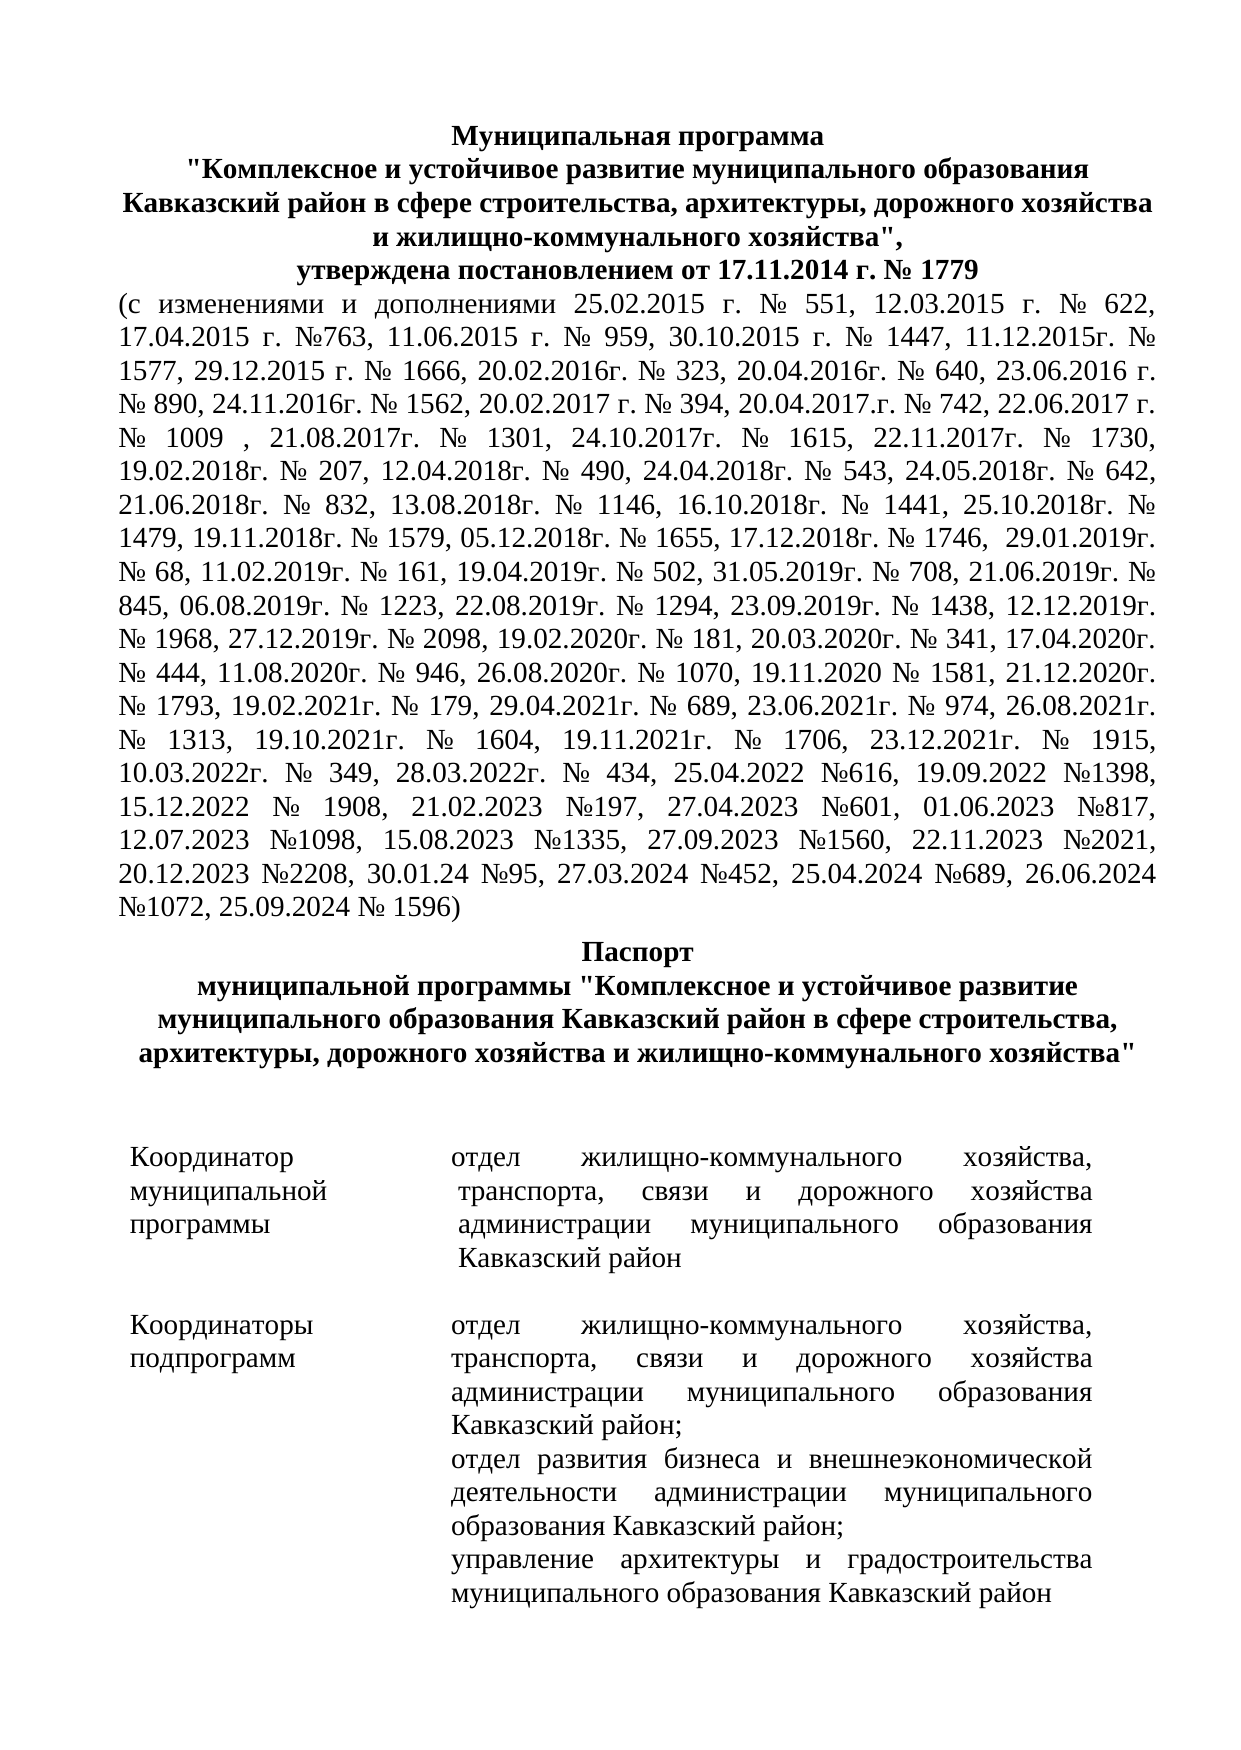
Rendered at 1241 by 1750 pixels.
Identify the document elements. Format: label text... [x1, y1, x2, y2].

subtitle Паспорт муниципальной программы "Комплексное и устойчивое развитие муниципального образования Кавказский район в сфере строительства, архитектуры, дорожного хозяйства и жилищно-коммунального хозяйства" [118, 934, 1157, 1068]
table_header Координатор муниципальной программы [118, 1139, 439, 1307]
table_header отдел жилищно-коммунального хозяйства, транспорта, связи и дорожного хозяйства администрации муниципального образования Кавказский район [440, 1139, 1104, 1307]
text (с изменениями и дополнениями 25.02.2015 г. № 551, 12.03.2015 г. № 622, 17.04.2015 г. №763, 11.06.2015 г. № 959, 30.10.2015 г. № 1447, 11.12.2015г. № 1577, 29.12.2015 г. № 1666, 20.02.2016г. № 323, 20.04.2016г. № 640, 23.06.2016 г. № 890, 24.11.2016г. № 1562, 20.02.2017 г. № 394, 20.04.2017.г. № 742, 22.06.2017 г. № 1009 , 21.08.2017г. № 1301, 24.10.2017г. № 1615, 22.11.2017г. № 1730, 19.02.2018г. № 207, 12.04.2018г. № 490, 24.04.2018г. № 543, 24.05.2018г. № 642, 21.06.2018г. № 832, 13.08.2018г. № 1146, 16.10.2018г. № 1441, 25.10.2018г. № 1479, 19.11.2018г. № 1579, 05.12.2018г. № 1655, 17.12.2018г. № 1746, 29.01.2019г. № 68, 11.02.2019г. № 161, 19.04.2019г. № 502, 31.05.2019г. № 708, 21.06.2019г. № 845, 06.08.2019г. № 1223, 22.08.2019г. № 1294, 23.09.2019г. № 1438, 12.12.2019г. № 1968, 27.12.2019г. № 2098, 19.02.2020г. № 181, 20.03.2020г. № 341, 17.04.2020г. № 444, 11.08.2020г. № 946, 26.08.2020г. № 1070, 19.11.2020 № 1581, 21.12.2020г. № 1793, 19.02.2021г. № 179, 29.04.2021г. № 689, 23.06.2021г. № 974, 26.08.2021г. № 1313, 19.10.2021г. № 1604, 19.11.2021г. № 1706, 23.12.2021г. № 1915, 10.03.2022г. № 349, 28.03.2022г. № 434, 25.04.2022 №616, 19.09.2022 №1398, 15.12.2022 № 1908, 21.02.2023 №197, 27.04.2023 №601, 01.06.2023 №817, 12.07.2023 №1098, 15.08.2023 №1335, 27.09.2023 №1560, 22.11.2023 №2021, 20.12.2023 №2208, 30.01.24 №95, 27.03.2024 №452, 25.04.2024 №689, 26.06.2024 №1072, 25.09.2024 № 1596) [118, 286, 1157, 923]
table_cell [440, 1307, 1104, 1609]
subtitle утверждена постановлением от 17.11.2014 г. № 1779 [118, 252, 1157, 286]
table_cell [118, 1307, 439, 1609]
subtitle Муниципальная программа "Комплексное и устойчивое развитие муниципального образования Кавказский район в сфере строительства, архитектуры, дорожного хозяйства и жилищно-коммунального хозяйства", [118, 118, 1157, 252]
